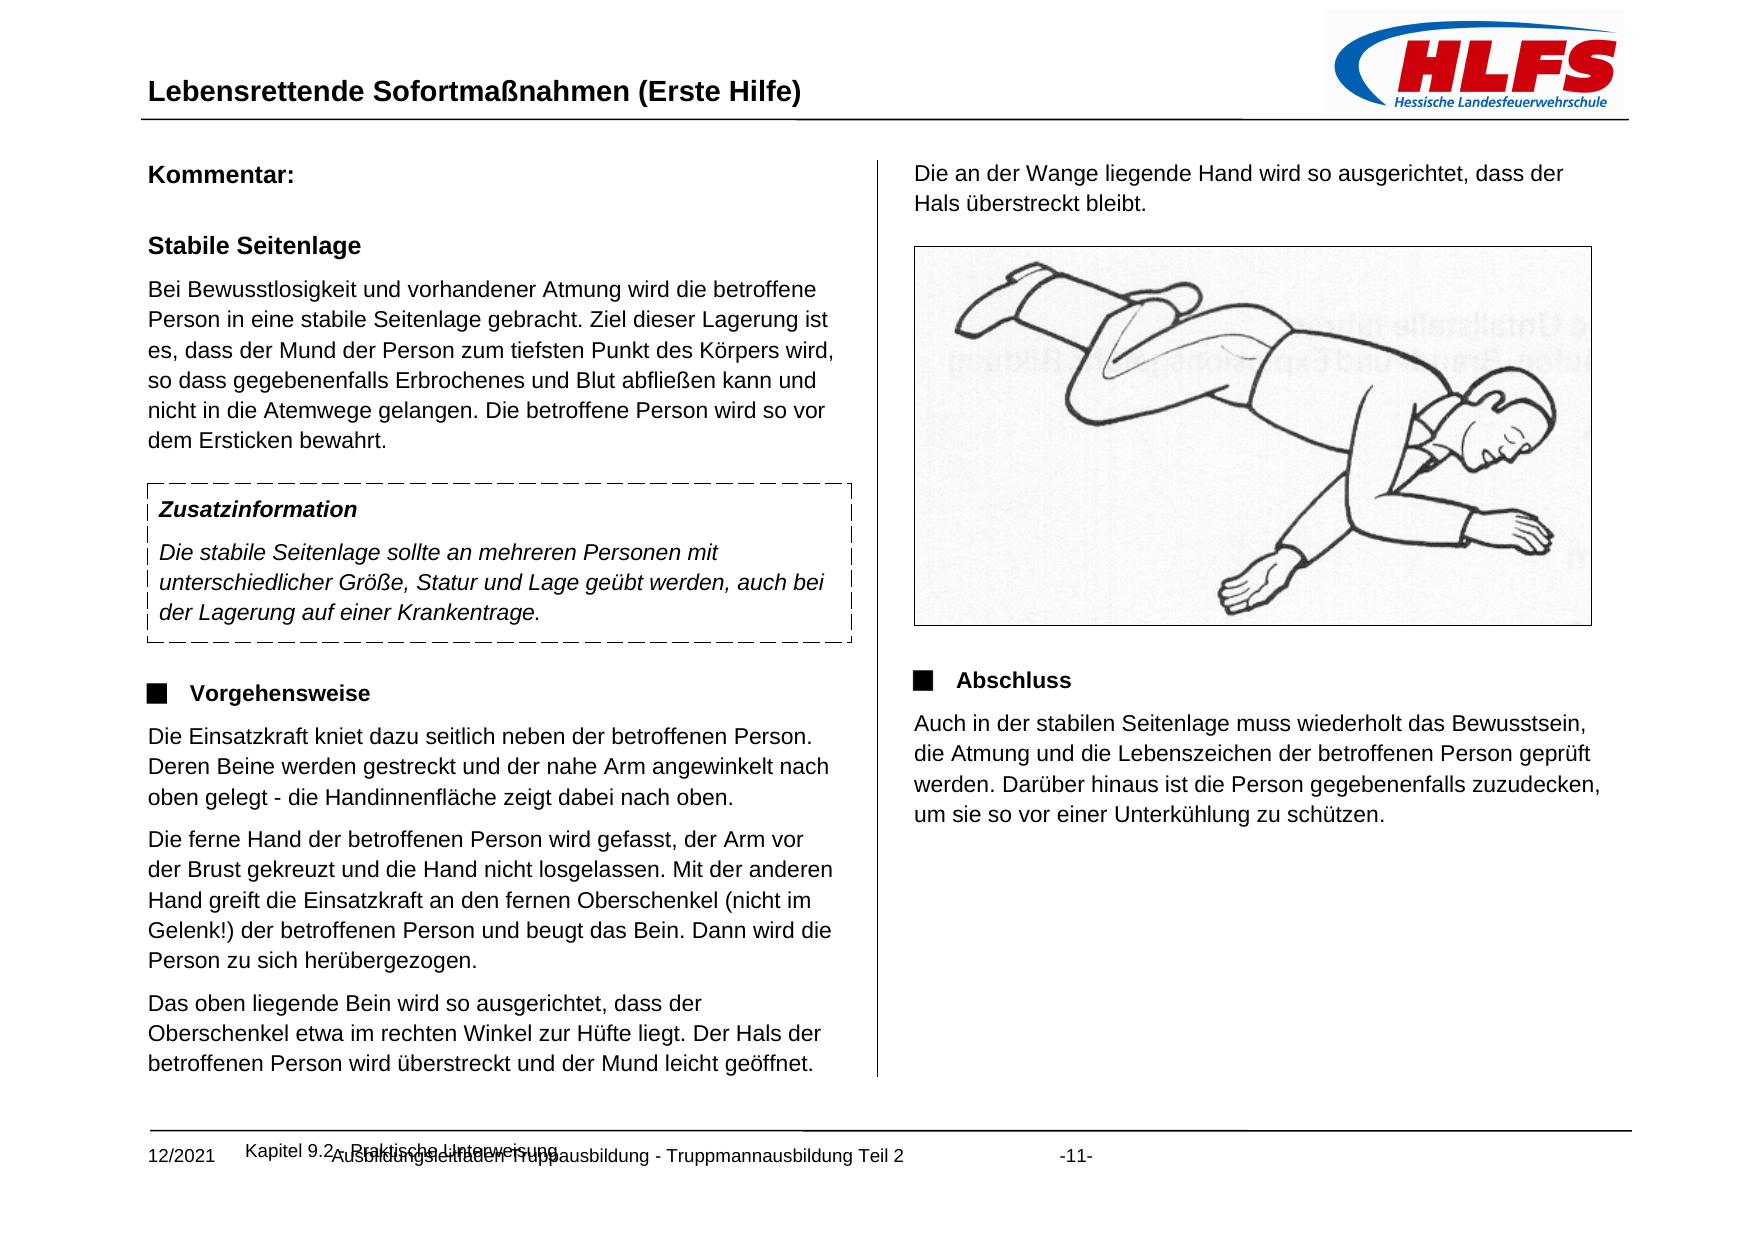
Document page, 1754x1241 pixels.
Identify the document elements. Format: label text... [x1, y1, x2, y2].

text Das oben liegende Bein wird so ausgerichtet, dass der Oberschenkel etwa im rechten Winkel zur Hüfte liegt. Der Hals der betroffenen Person wird überstreckt und der Mund leicht geöffnet. [148, 990, 840, 1077]
text Vorgehensweise [148, 680, 840, 707]
picture [1324, 9, 1624, 116]
text Stabile Seitenlage [148, 231, 840, 259]
text Die Einsatzkraft kniet dazu seitlich neben der betroffenen Person. Deren Beine werden gestreckt und der nahe Arm angewinkelt nach oben gelegt - die Handinnenfläche zeigt dabei nach oben. [148, 723, 840, 810]
text Bei Bewusstlosigkeit und vorhandener Atmung wird die betroffene Person in eine stabile Seitenlage gebracht. Ziel dieser Lagerung ist es, dass der Mund der Person zum tiefsten Punkt des Körpers wird, so dass gegebenenfalls Erbrochenes und Blut abfließen kann und nicht in die Atemwege gelangen. Die betroffene Person wird so vor dem Ersticken bewahrt. [148, 276, 840, 454]
text Die an der Wange liegende Hand wird so ausgerichtet, dass der Hals überstreckt bleibt. [914, 160, 1606, 217]
text Die ferne Hand der betroffenen Person wird gefasst, der Arm vor der Brust gekreuzt und die Hand nicht losgelassen. Mit der anderen Hand greift die Einsatzkraft an den fernen Oberschenkel (nicht im Gelenk!) der betroffenen Person und beugt das Bein. Dann wird die Person zu sich herübergezogen. [148, 826, 840, 973]
text Auch in der stabilen Seitenlage muss wiederholt das Bewusstsein, die Atmung und die Lebenszeichen der betroffenen Person geprüft werden. Darüber hinaus ist die Person gegebenenfalls zuzudecken, um sie so vor einer Unterkühlung zu schützen. [914, 710, 1606, 827]
text Kommentar: [148, 160, 846, 189]
text Abschluss [914, 667, 1606, 694]
table_header Zusatzinformation Die stabile Seitenlage sollte an mehreren Personen mit unterschiedlicher Größe, Statur und Lage geübt werden, auch bei der Lagerung auf einer Krankentrage. [148, 483, 851, 642]
